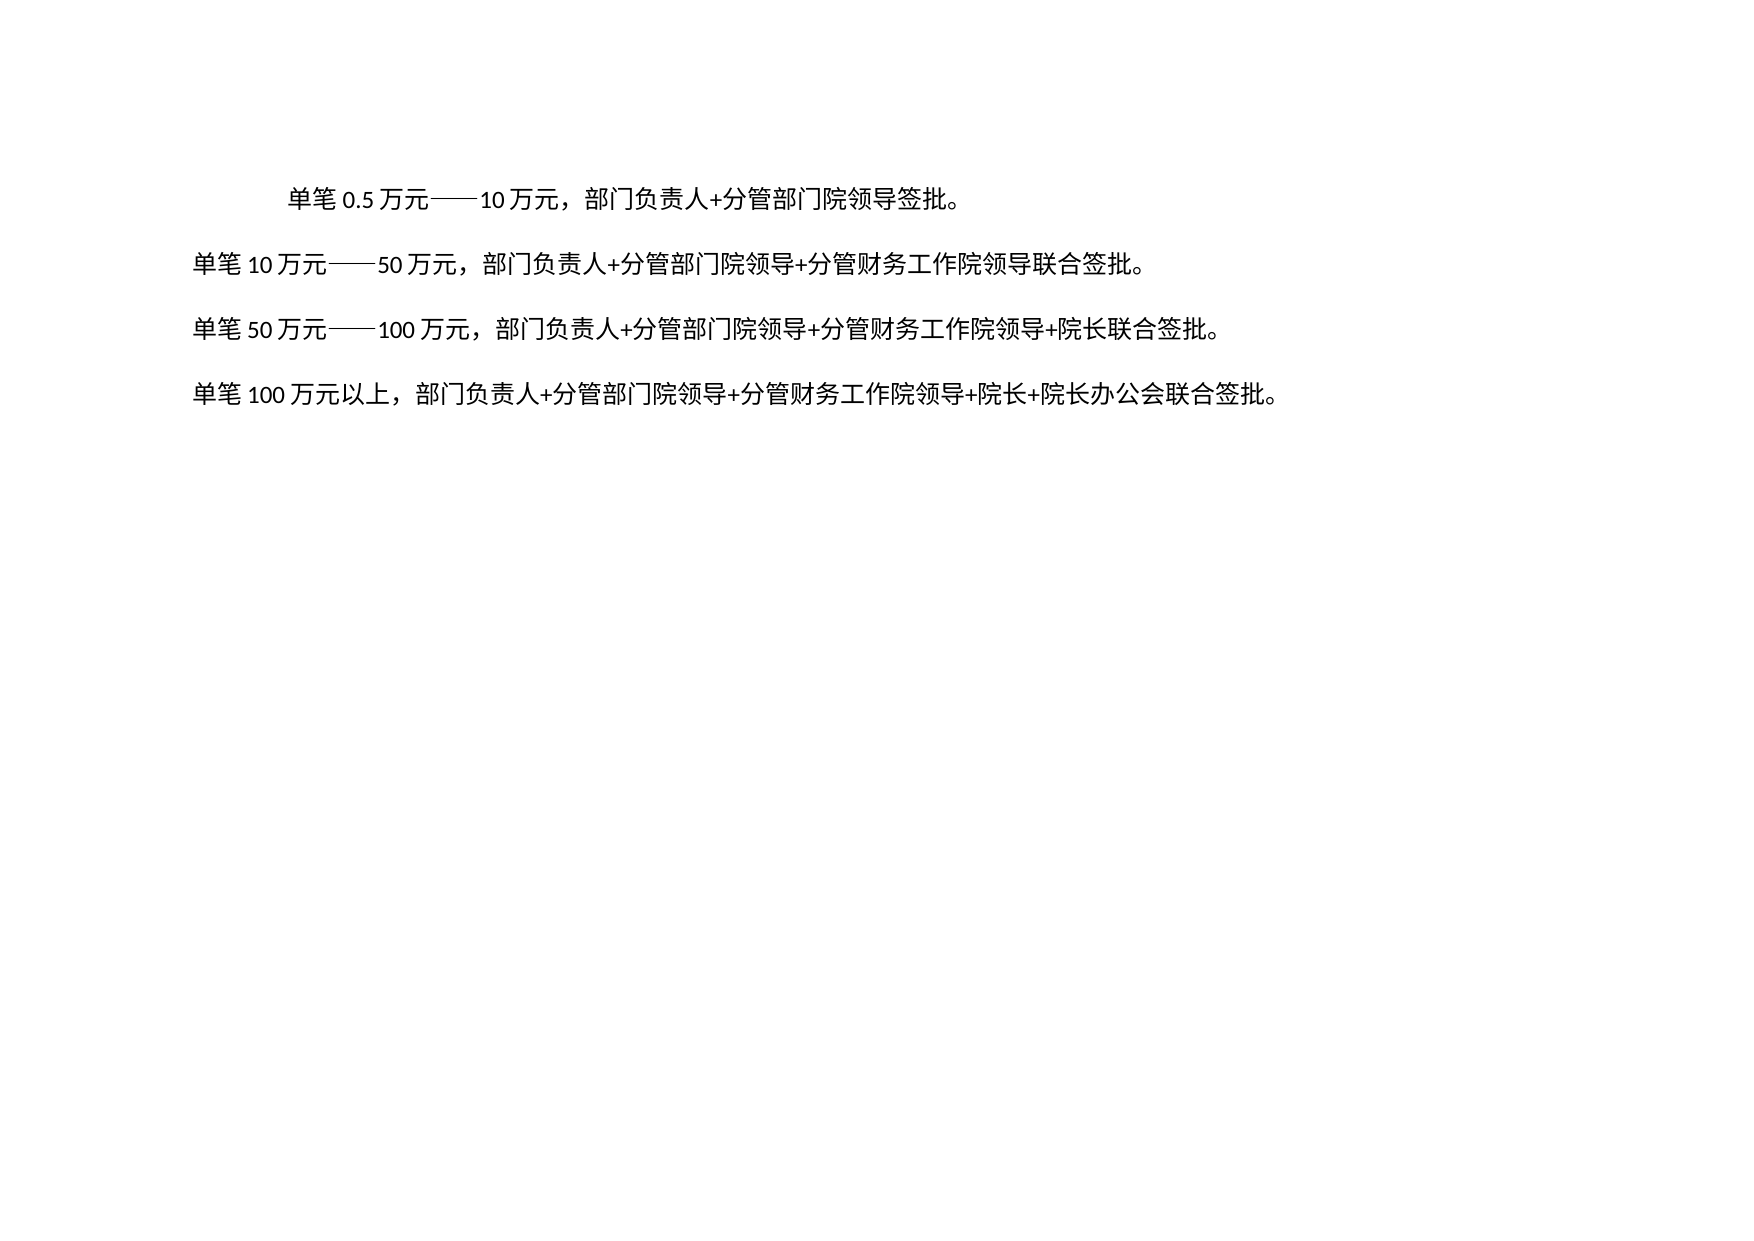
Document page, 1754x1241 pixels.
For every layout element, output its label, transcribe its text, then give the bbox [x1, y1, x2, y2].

text 单笔10万元——50万元，部门负责人+分管部门院领导+分管财务工作院领导联合签批。 [112, 230, 1641, 295]
text 单笔50万元——100万元，部门负责人+分管部门院领导+分管财务工作院领导+院长联合签批。 [112, 295, 1641, 360]
text 单笔100万元以上，部门负责人+分管部门院领导+分管财务工作院领导+院长+院长办公会联合签批。 [112, 360, 1641, 425]
text 单笔0.5万元——10万元，部门负责人+分管部门院领导签批。 [112, 165, 1641, 230]
